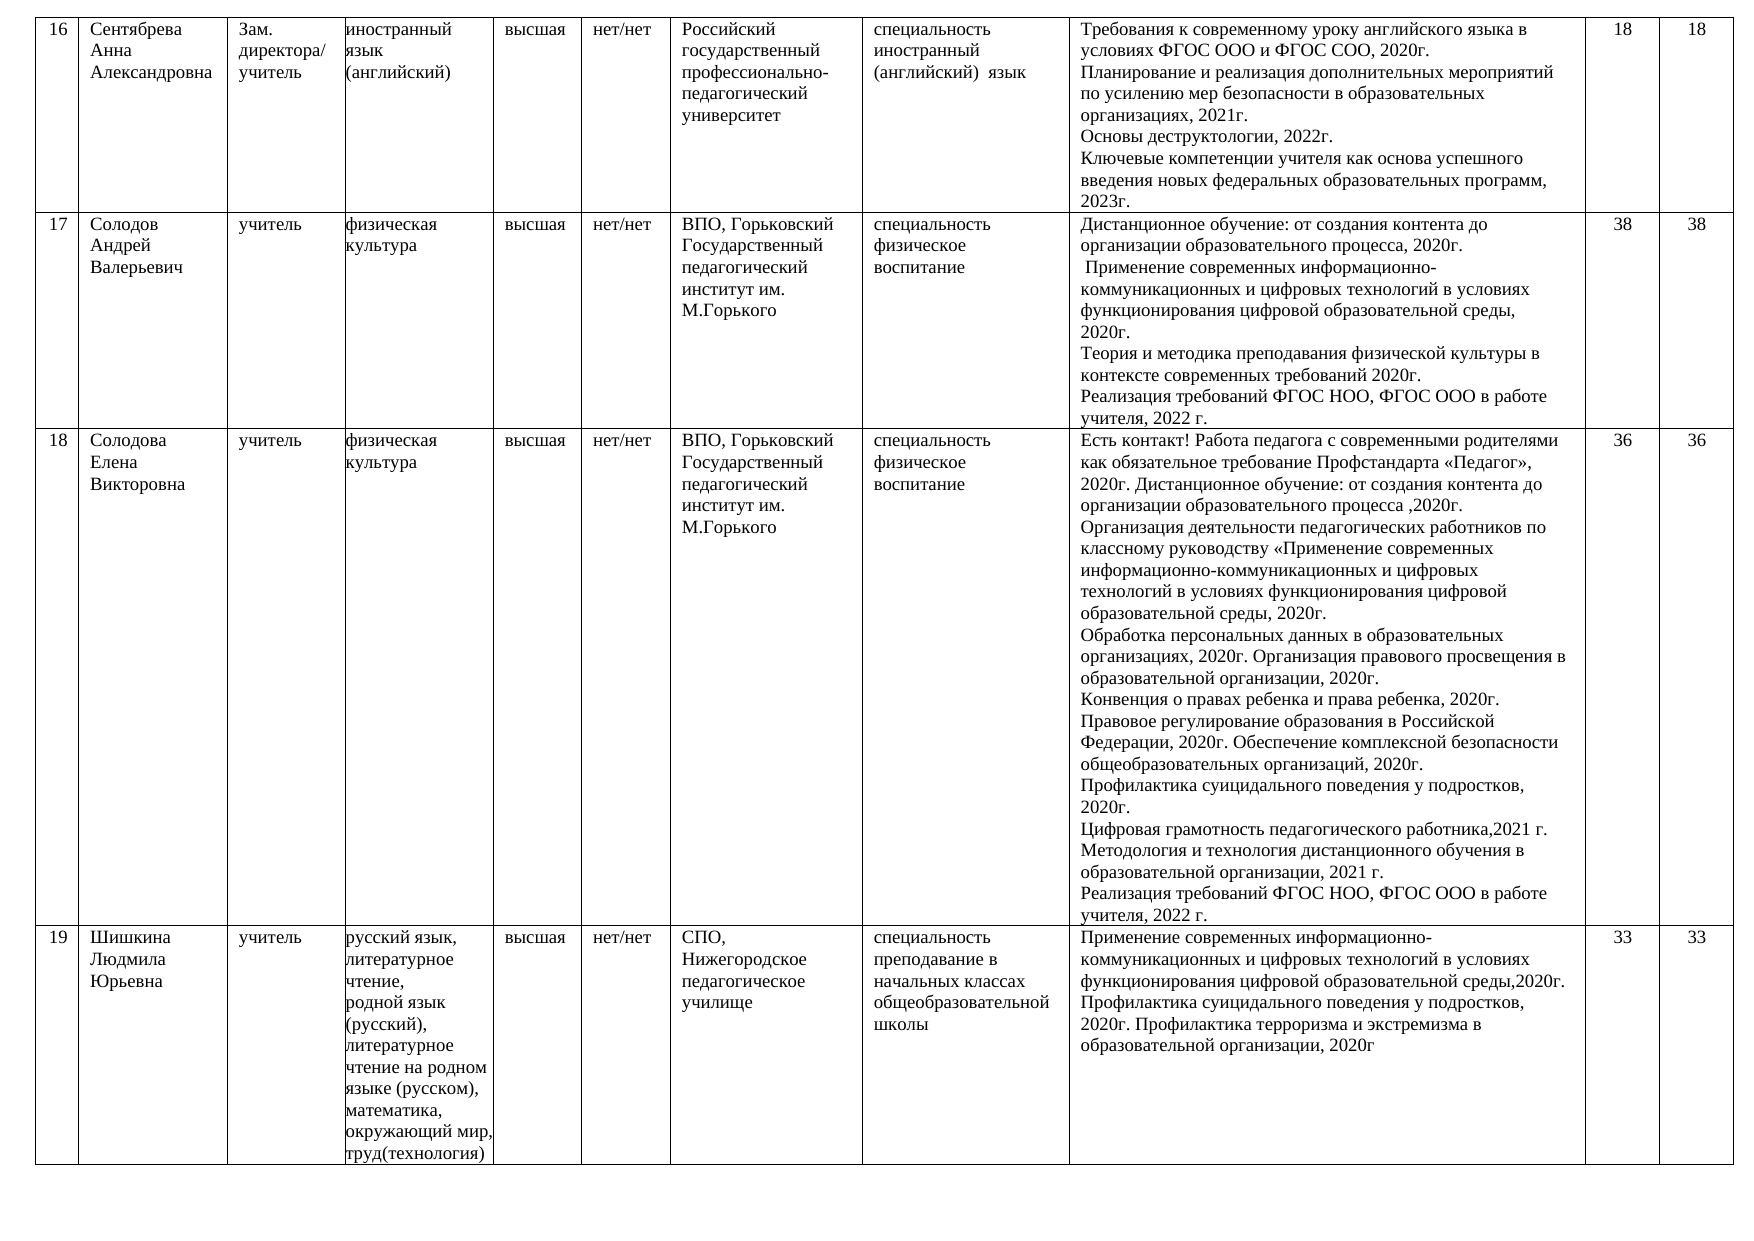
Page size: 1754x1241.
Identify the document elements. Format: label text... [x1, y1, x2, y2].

table_cell ВПО, Горьковский Государственный педагогический институт им. М.Горького [671, 429, 862, 925]
table_cell специальность физическое воспитание [863, 429, 1069, 925]
table_cell физическая культура [346, 429, 493, 925]
table_cell нет/нет [582, 18, 670, 212]
table_cell 36 [1660, 429, 1733, 925]
table_cell 16 [36, 18, 78, 212]
table_cell Солодов Андрей Валерьевич [79, 213, 227, 428]
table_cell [346, 18, 493, 212]
table_cell высшая [494, 429, 581, 925]
table_cell 38 [1660, 213, 1733, 428]
table_cell 17 [36, 213, 78, 428]
table_cell Есть контакт! Работа педагога с современными родителями как обязательное требование Профстандарта «Педагог», 2020г. Дистанционное обучение: от создания контента до организации образовательного процесса ,2020г. Организация деятельности педагогических работников по классному руководству «Применение современных информационно-коммуникационных и цифровых технологий в условиях функционирования цифровой образовательной среды, 2020г. Обработка персональных данных в образовательных организациях, 2020г. Организация правового просвещения в образовательной организации, 2020г. Конвенция о правах ребенка и права ребенка, 2020г. Правовое регулирование образования в Российской Федерации, 2020г. Обеспечение комплексной безопасности общеобразовательных организаций, 2020г. Профилактика суицидального поведения у подростков, 2020г. Цифровая грамотность педагогического работника,2021 г. Методология и технология дистанционного обучения в образовательной организации, 2021 г. Реализация требований ФГОС НОО, ФГОС ООО в работе учителя, 2022 г. [1070, 429, 1585, 925]
table_cell Солодова Елена Викторовна [79, 429, 227, 925]
table_cell специальность иностранный (английский) язык [863, 18, 1069, 212]
table_cell 33 [1660, 926, 1733, 1163]
table_cell Сентябрева Анна Александровна [79, 18, 227, 212]
table_cell высшая [494, 926, 581, 1163]
table_cell физическая культура [346, 213, 493, 428]
table_cell 18 [1586, 18, 1659, 212]
table_cell ВПО, Горьковский Государственный педагогический институт им. М.Горького [671, 213, 862, 428]
table_cell учитель [228, 429, 345, 925]
table_cell Шишкина Людмила Юрьевна [79, 926, 227, 1163]
table_cell Применение современных информационно-коммуникационных и цифровых технологий в условиях функционирования цифровой образовательной среды,2020г. Профилактика суицидального поведения у подростков, 2020г. Профилактика терроризма и экстремизма в образовательной организации, 2020г [1070, 926, 1585, 1163]
table_cell нет/нет [582, 213, 670, 428]
table_cell учитель [228, 926, 345, 1163]
table_cell учитель [228, 213, 345, 428]
table_cell высшая [494, 18, 581, 212]
table_cell нет/нет [582, 429, 670, 925]
table_cell 36 [1586, 429, 1659, 925]
table_cell специальность физическое воспитание [863, 213, 1069, 428]
table_cell 19 [36, 926, 78, 1163]
table_cell СПО, Нижегородское педагогическое училище [671, 926, 862, 1163]
table_cell 38 [1586, 213, 1659, 428]
table_cell 18 [1660, 18, 1733, 212]
table_cell 33 [1586, 926, 1659, 1163]
table_cell Требования к современному уроку английского языка в условиях ФГОС ООО и ФГОС СОО, 2020г. Планирование и реализация дополнительных мероприятий по усилению мер безопасности в образовательных организациях, 2021г. Основы деструктологии, 2022г. Ключевые компетенции учителя как основа успешного введения новых федеральных образовательных программ, 2023г. [1070, 18, 1585, 212]
table_cell русский язык, литературное чтение, родной язык (русский), литературное чтение на родном языке (русском), математика, окружающий мир, труд(технология) [346, 926, 493, 1163]
table_cell высшая [494, 213, 581, 428]
table_cell Дистанционное обучение: от создания контента до организации образовательного процесса, 2020г. Применение современных информационно-коммуникационных и цифровых технологий в условиях функционирования цифровой образовательной среды, 2020г. Теория и методика преподавания физической культуры в контексте современных требований 2020г. Реализация требований ФГОС НОО, ФГОС ООО в работе учителя, 2022 г. [1070, 213, 1585, 428]
table_cell нет/нет [582, 926, 670, 1163]
table_cell Зам. директора/ учитель [228, 18, 345, 212]
table_cell Российский государственный профессионально-педагогический университет [671, 18, 862, 212]
table_cell специальность преподавание в начальных классах общеобразовательной школы [863, 926, 1069, 1163]
table_cell 18 [36, 429, 78, 925]
